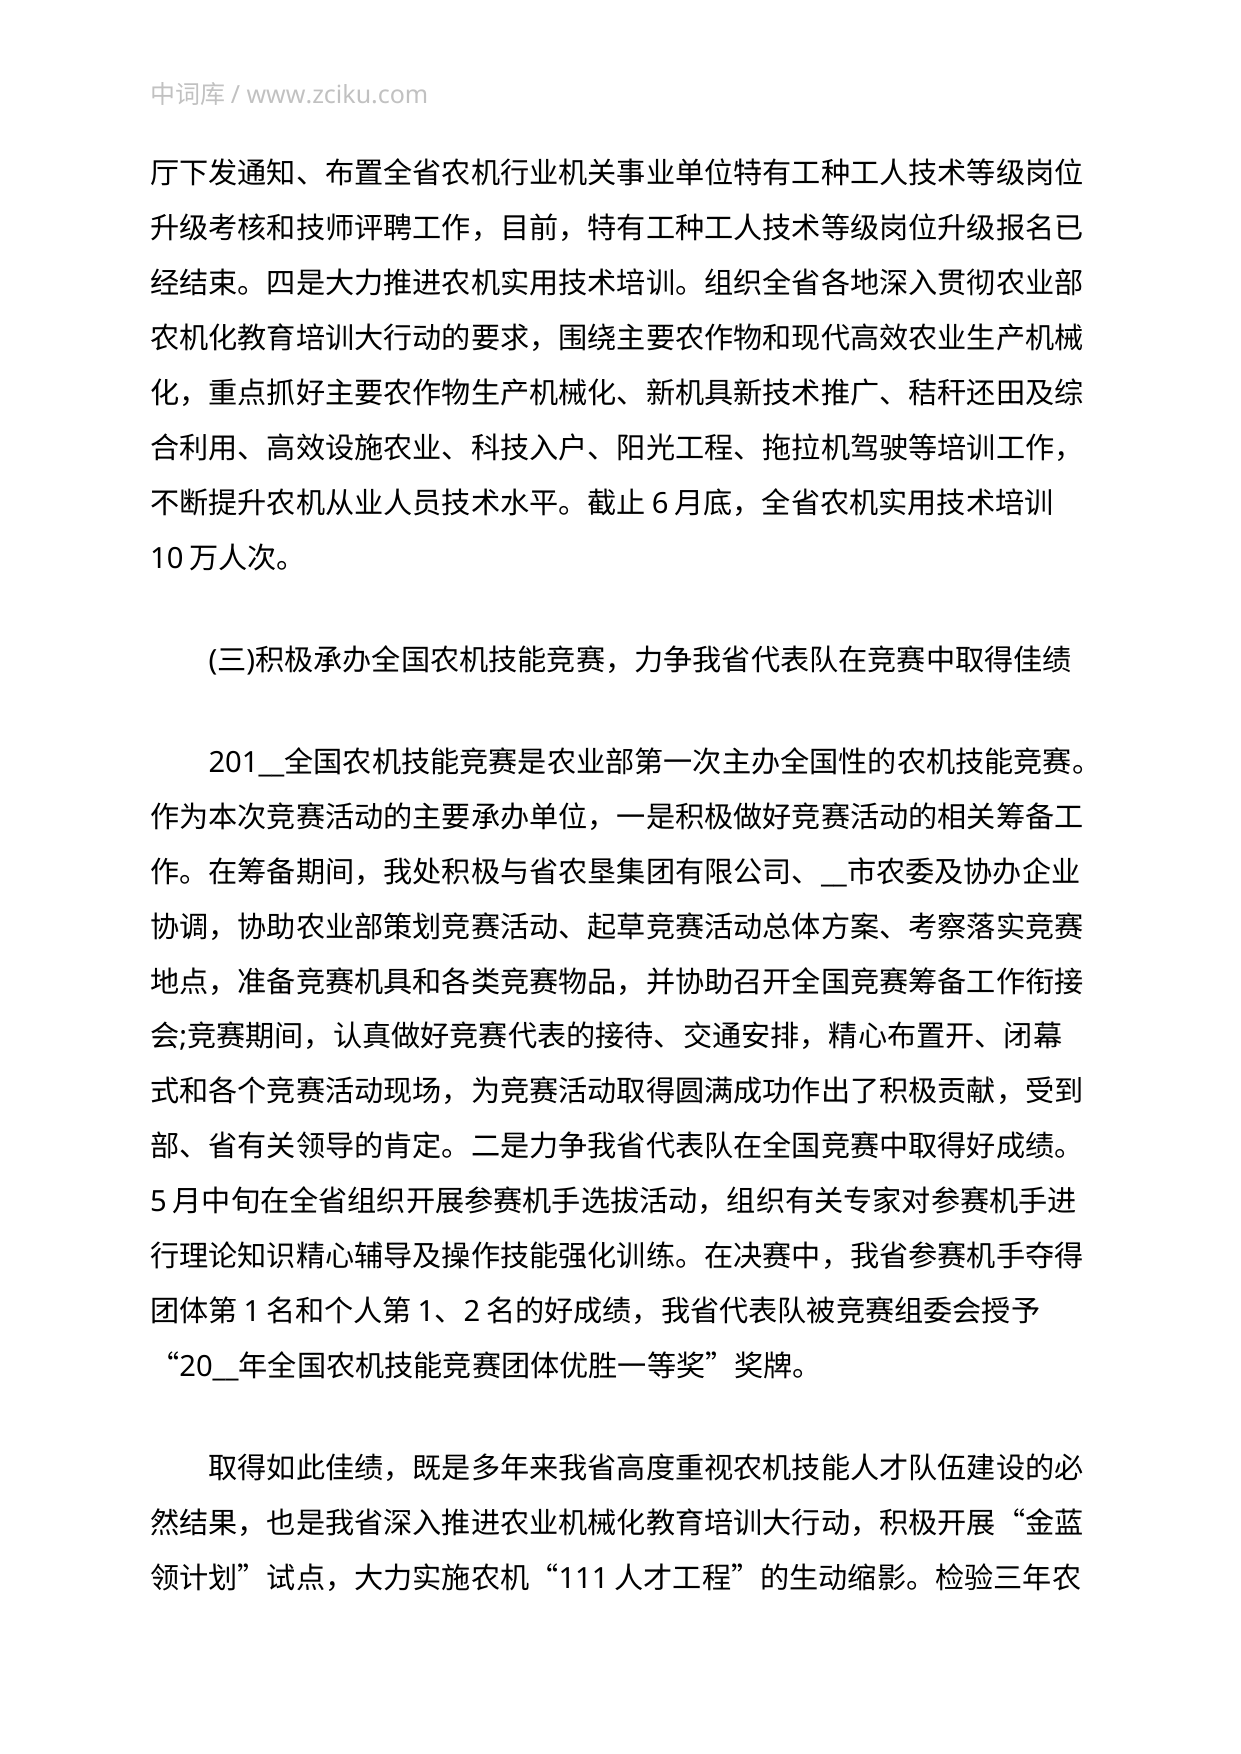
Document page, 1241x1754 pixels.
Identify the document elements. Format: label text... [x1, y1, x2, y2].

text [150, 1445, 1090, 1597]
text (三)积极承办全国农机技能竞赛，力争我省代表队在竞赛中取得佳绩 [150, 636, 1090, 679]
text 201__全国农机技能竞赛是农业部第一次主办全国性的农机技能竞赛。作为本次竞赛活动的主要承办单位，一是积极做好竞赛活动的相关筹备工作。在筹备期间，我处积极与省农垦集团有限公司、__市农委及协办企业协调，协助农业部策划竞赛活动、起草竞赛活动总体方案、考察落实竞赛地点，准备竞赛机具和各类竞赛物品，并协助召开全国竞赛筹备工作衔接会;竞赛期间，认真做好竞赛代表的接待、交通安排，精心布置开、闭幕式和各个竞赛活动现场，为竞赛活动取得圆满成功作出了积极贡献，受到部、省有关领导的肯定。二是力争我省代表队在全国竞赛中取得好成绩。5月中旬在全省组织开展参赛机手选拔活动，组织有关专家对参赛机手进行理论知识精心辅导及操作技能强化训练。在决赛中，我省参赛机手夺得团体第1名和个人第1、2名的好成绩，我省代表队被竞赛组委会授予“20__年全国农机技能竞赛团体优胜一等奖”奖牌。 [150, 738, 1090, 1385]
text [150, 150, 1090, 577]
